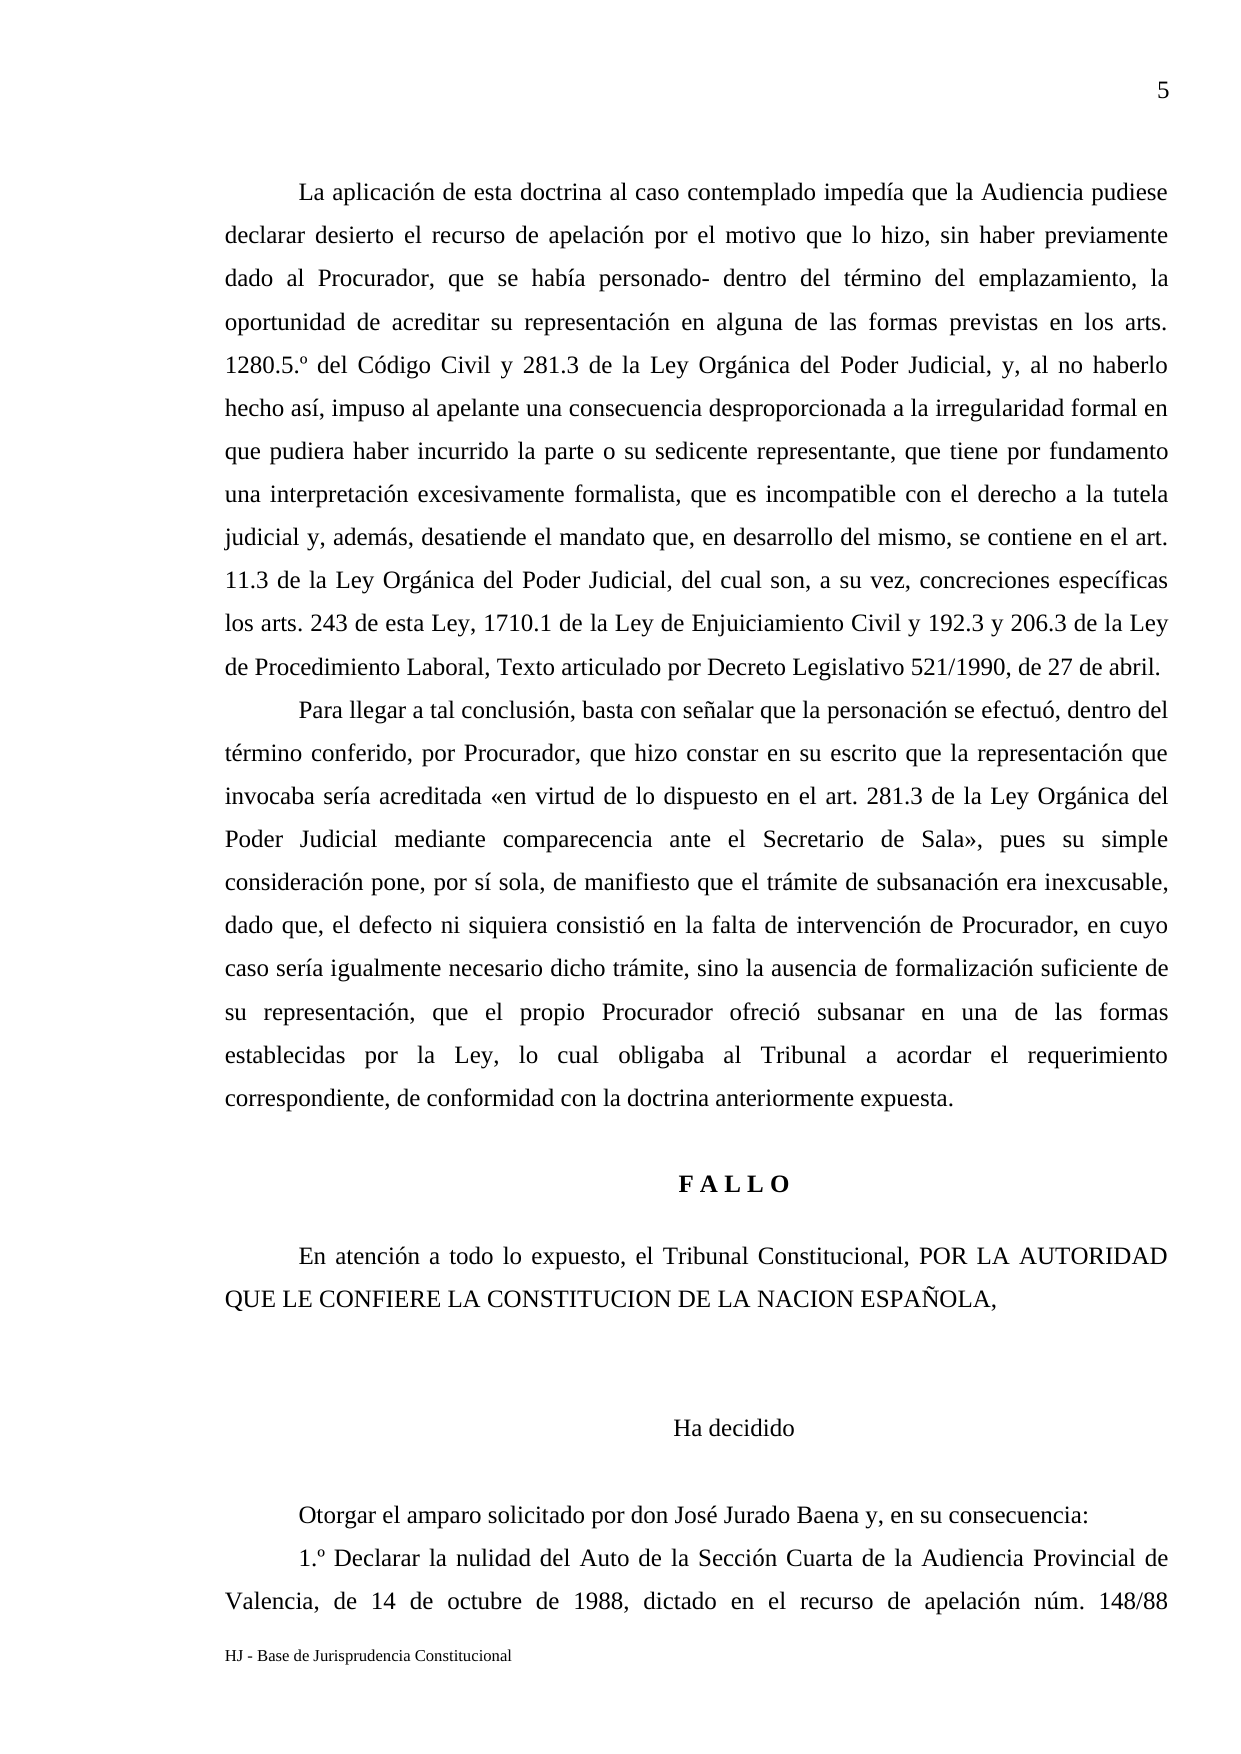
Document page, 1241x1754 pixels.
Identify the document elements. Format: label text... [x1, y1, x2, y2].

text En atención a todo lo expuesto, el Tribunal Constitucional, POR LA AUTORIDAD QUE LE CONFIERE LA CONSTITUCION DE LA NACION ESPAÑOLA, [224, 1241, 1169, 1313]
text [224, 1543, 1169, 1615]
text Ha decidido [224, 1413, 1169, 1442]
text Otorgar el amparo solicitado por don José Jurado Baena y, en su consecuencia: [224, 1500, 1169, 1528]
text Para llegar a tal conclusión, basta con señalar que la personación se efectuó, dentro del término conferido, por Procurador, que hizo constar en su escrito que la representación que invocaba sería acreditada «en virtud de lo dispuesto en el art. 281.3 de la Ley Orgánica del Poder Judicial mediante comparecencia ante el Secretario de Sala», pues su simple consideración pone, por sí sola, de manifiesto que el trámite de subsanación era inexcusable, dado que, el defecto ni siquiera consistió en la falta de intervención de Procurador, en cuyo caso sería igualmente necesario dicho trámite, sino la ausencia de formalización suficiente de su representación, que el propio Procurador ofreció subsanar en una de las formas establecidas por la Ley, lo cual obligaba al Tribunal a acordar el requerimiento correspondiente, de conformidad con la doctrina anteriormente expuesta. [224, 695, 1169, 1112]
text La aplicación de esta doctrina al caso contemplado impedía que la Audiencia pudiese declarar desierto el recurso de apelación por el motivo que lo hizo, sin haber previamente dado al Procurador, que se había personado- dentro del término del emplazamiento, la oportunidad de acreditar su representación en alguna de las formas previstas en los arts. 1280.5.º del Código Civil y 281.3 de la Ley Orgánica del Poder Judicial, y, al no haberlo hecho así, impuso al apelante una consecuencia desproporcionada a la irregularidad formal en que pudiera haber incurrido la parte o su sedicente representante, que tiene por fundamento una interpretación excesivamente formalista, que es incompatible con el derecho a la tutela judicial y, además, desatiende el mandato que, en desarrollo del mismo, se contiene en el art. 11.3 de la Ley Orgánica del Poder Judicial, del cual son, a su vez, concreciones específicas los arts. 243 de esta Ley, 1710.1 de la Ley de Enjuiciamiento Civil y 192.3 y 206.3 de la Ley de Procedimiento Laboral, Texto articulado por Decreto Legislativo 521/1990, de 27 de abril. [224, 177, 1169, 680]
subtitle F A L L O [224, 1169, 1169, 1198]
